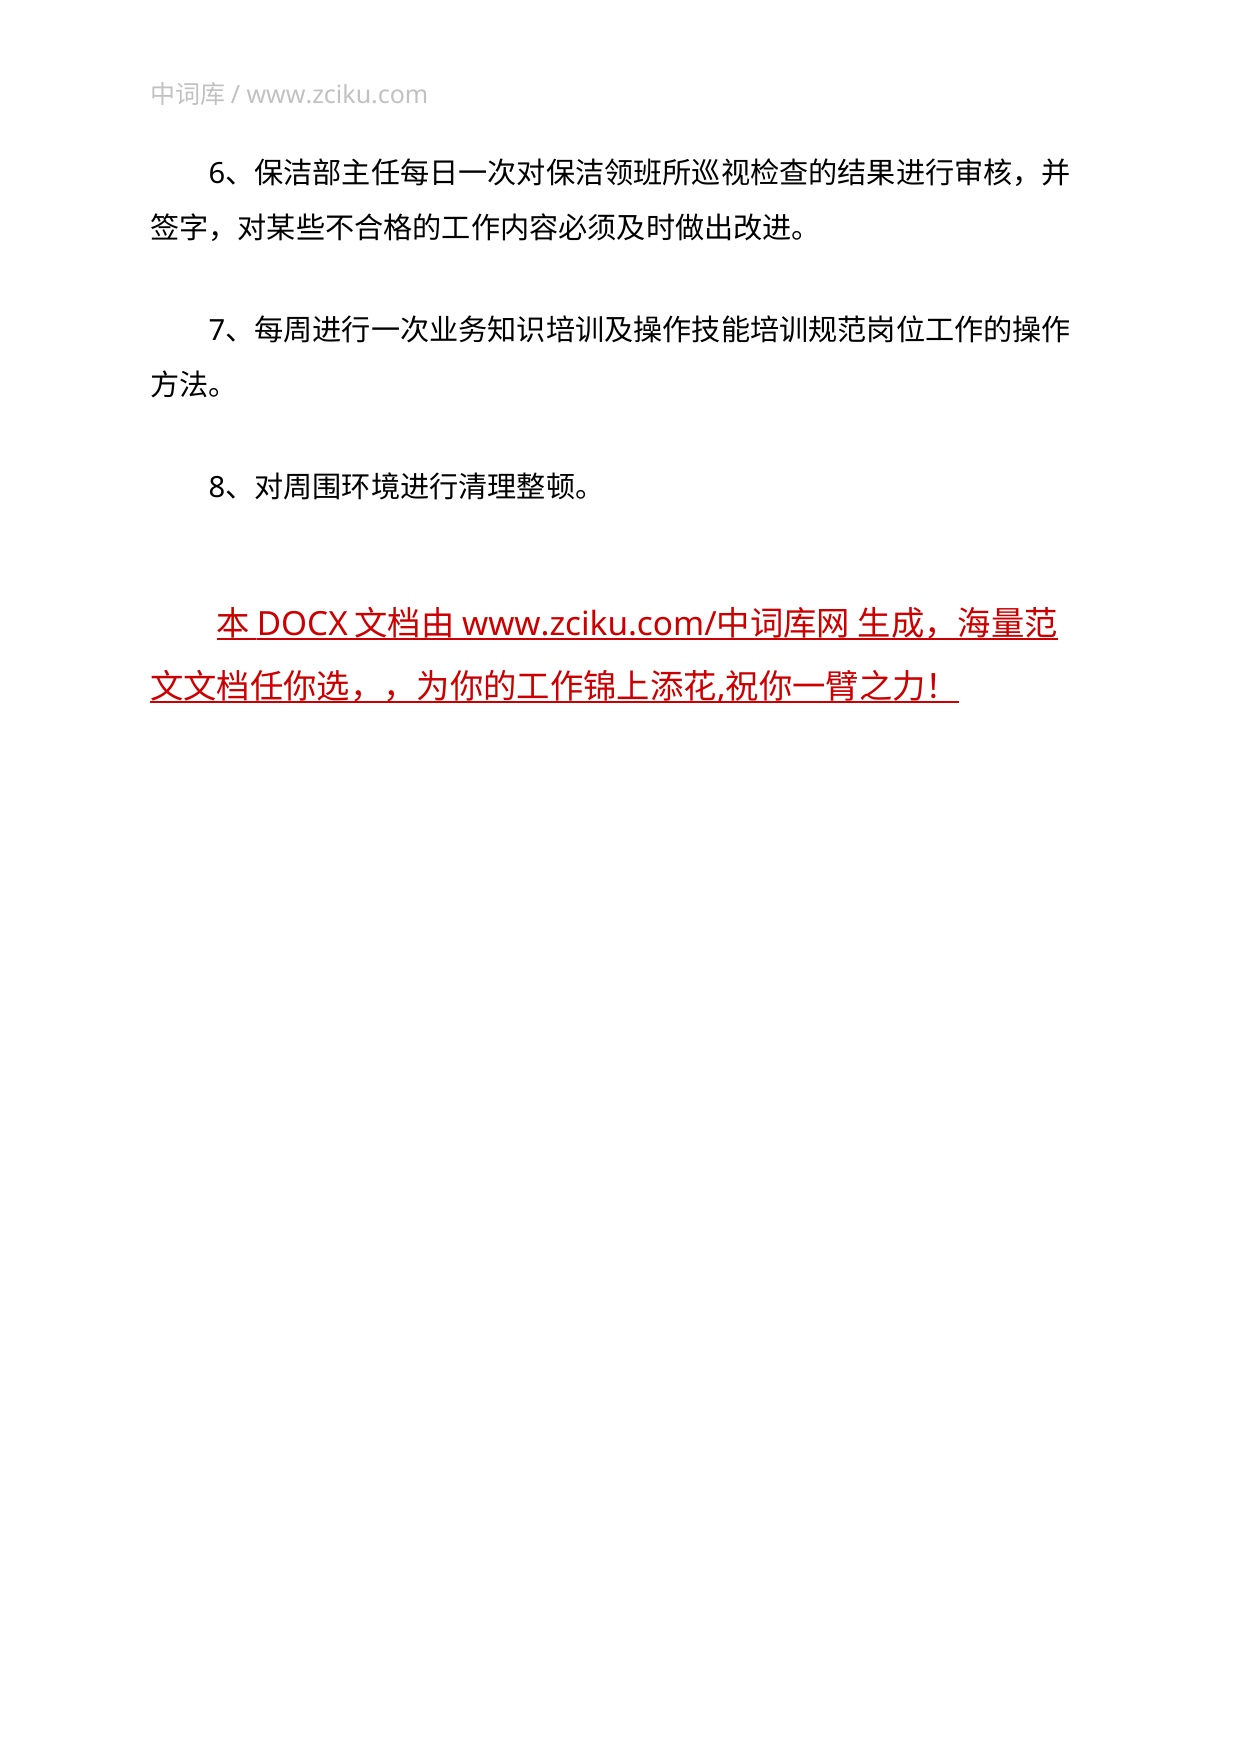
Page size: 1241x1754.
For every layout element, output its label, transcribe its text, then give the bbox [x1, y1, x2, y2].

text 本DOCX文档由 www.zciku.com/中词库网 生成，海量范文文档任你选，，为你的工作锦上添花,祝你一臂之力！ [150, 597, 1090, 708]
text 8、对周围环境进行清理整顿。 [150, 463, 1090, 506]
text 6、保洁部主任每日一次对保洁领班所巡视检查的结果进行审核，并签字，对某些不合格的工作内容必须及时做出改进。 [150, 150, 1090, 247]
text 7、每周进行一次业务知识培训及操作技能培训规范岗位工作的操作方法。 [150, 307, 1090, 404]
